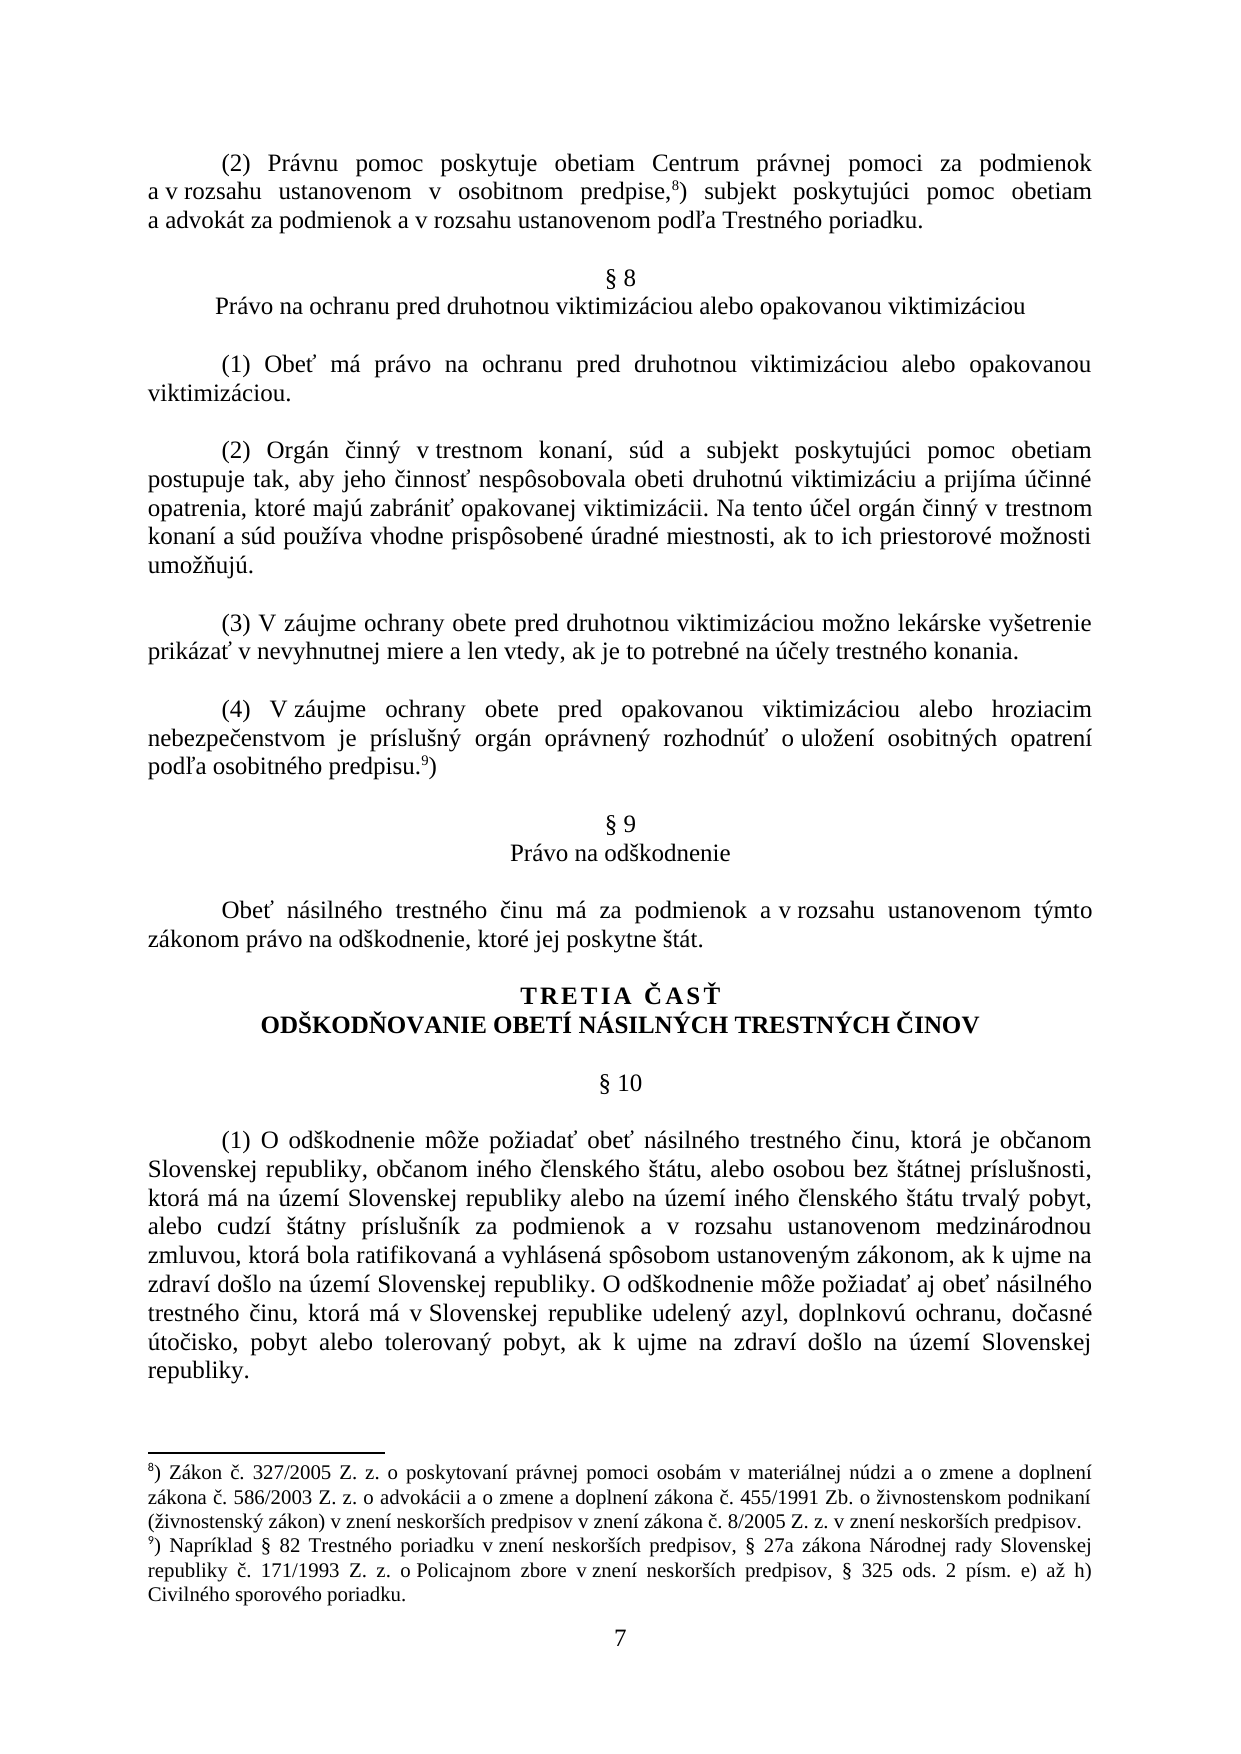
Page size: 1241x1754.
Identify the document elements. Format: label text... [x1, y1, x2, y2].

text Právo na odškodnenie [148, 838, 1092, 866]
text (2) Právnu pomoc poskytuje obetiam Centrum právnej pomoci za podmienok a v rozsahu ustanovenom v osobitnom predpise,) subjekt poskytujúci pomoc obetiam a advokát za podmienok a v rozsahu ustanovenom podľa Trestného poriadku. [148, 148, 1092, 234]
text (1) O odškodnenie môže požiadať obeť násilného trestného činu, ktorá je občanom Slovenskej republiky, občanom iného členského štátu, alebo osobou bez štátnej príslušnosti, ktorá má na území Slovenskej republiky alebo na území iného členského štátu trvalý pobyt, alebo cudzí štátny príslušník za podmienok a v rozsahu ustanovenom medzinárodnou zmluvou, ktorá bola ratifikovaná a vyhlásená spôsobom ustanoveným zákonom, ak k ujme na zdraví došlo na území Slovenskej republiky. O odškodnenie môže požiadať aj obeť násilného trestného činu, ktorá má v Slovenskej republike udelený azyl, doplnkovú ochranu, dočasné útočisko, pobyt alebo tolerovaný pobyt, ak k ujme na zdraví došlo na území Slovenskej republiky. [148, 1125, 1092, 1384]
text § 9 [148, 809, 1092, 838]
text (1) Obeť má právo na ochranu pred druhotnou viktimizáciou alebo opakovanou viktimizáciou. [148, 349, 1092, 406]
text (2) Orgán činný v trestnom konaní, súd a subjekt poskytujúci pomoc obetiam postupuje tak, aby jeho činnosť nespôsobovala obeti druhotnú viktimizáciu a prijíma účinné opatrenia, ktoré majú zabrániť opakovanej viktimizácii. Na tento účel orgán činný v trestnom konaní a súd používa vhodne prispôsobené úradné miestnosti, ak to ich priestorové možnosti umožňujú. [148, 435, 1092, 579]
text Právo na ochranu pred druhotnou viktimizáciou alebo opakovanou viktimizáciou [148, 291, 1092, 320]
text § 8 [148, 263, 1092, 291]
text Obeť násilného trestného činu má za podmienok a v rozsahu ustanovenom týmto zákonom právo na odškodnenie, ktoré jej poskytne štát. [148, 895, 1092, 953]
text Tretia časť [148, 981, 1092, 1010]
text Odškodňovanie obetí Násilných trestných činov [148, 1010, 1092, 1039]
text (3) V záujme ochrany obete pred druhotnou viktimizáciou možno lekárske vyšetrenie prikázať v nevyhnutnej miere a len vtedy, ak je to potrebné na účely trestného konania. [148, 608, 1092, 665]
text § 10 [148, 1068, 1092, 1096]
text (4) V záujme ochrany obete pred opakovanou viktimizáciou alebo hroziacim nebezpečenstvom je príslušný orgán oprávnený rozhodnúť o uložení osobitných opatrení podľa osobitného predpisu.) [148, 694, 1092, 780]
